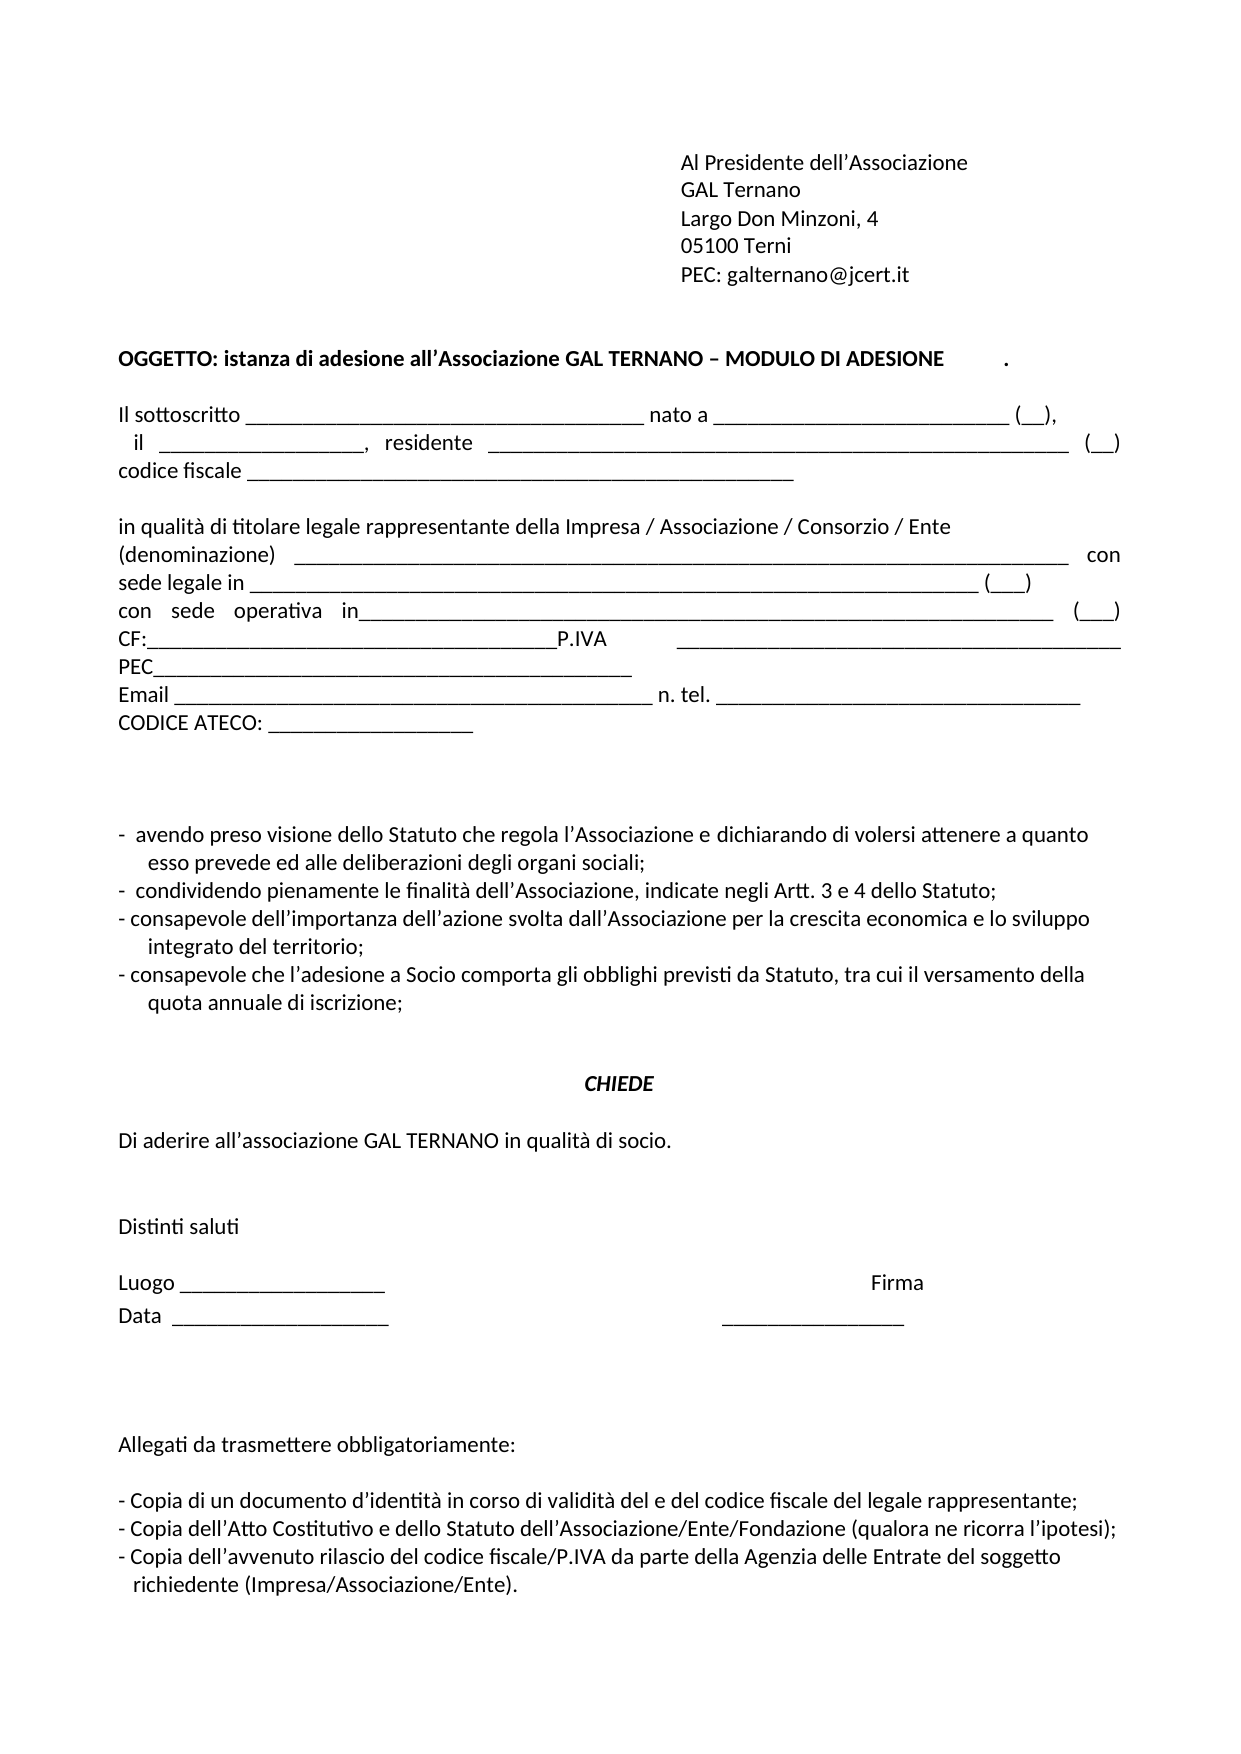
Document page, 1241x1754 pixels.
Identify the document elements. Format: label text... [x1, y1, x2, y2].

text - condividendo pienamente le finalità dell’Associazione, indicate negli Artt. 3 e 4 dello Statuto; [118, 876, 1122, 904]
text GAL Ternano [681, 176, 1122, 204]
text Di aderire all’associazione GAL TERNANO in qualità di socio. [118, 1126, 1122, 1183]
text Allegati da trasmettere obbligatoriamente: [118, 1430, 1122, 1458]
text PEC: galternano@jcert.it [681, 260, 1122, 288]
text Email __________________________________________ n. tel. ________________________________ [118, 680, 1122, 708]
text - Copia di un documento d’identità in corso di validità del e del codice fiscale del legale rappresentante; [118, 1486, 1122, 1514]
text Distinti saluti [118, 1212, 1122, 1240]
text (denominazione) ____________________________________________________________________ con sede legale in ________________________________________________________________ (___) [118, 540, 1122, 596]
text Al Presidente dell’Associazione [681, 148, 1122, 176]
text - consapevole che l’adesione a Socio comporta gli obblighi previsti da Statuto, tra cui il versamento della quota annuale di iscrizione; [118, 960, 1122, 1016]
text CODICE ATECO: __________________ [118, 708, 1122, 736]
text - Copia dell’Atto Costitutivo e dello Statuto dell’Associazione/Ente/Fondazione (qualora ne ricorra l’ipotesi); [118, 1514, 1122, 1542]
text - Copia dell’avvenuto rilascio del codice fiscale/P.IVA da parte della Agenzia delle Entrate del soggetto richiedente (Impresa/Associazione/Ente). [118, 1542, 1122, 1598]
text Largo Don Minzoni, 4 [681, 204, 1122, 232]
text - consapevole dell’importanza dell’azione svolta dall’Associazione per la crescita economica e lo sviluppo integrato del territorio; [118, 904, 1122, 960]
text con sede operativa in_____________________________________________________________ (___) CF:____________________________________P.IVA _______________________________________ PEC__________________________________________ [118, 596, 1122, 680]
text il __________________, residente ___________________________________________________ (__) codice fiscale ________________________________________________ [118, 428, 1122, 484]
text Luogo __________________ Firma [118, 1268, 1122, 1296]
text 05100 Terni [681, 232, 1122, 260]
subtitle CHIEDE [118, 1069, 1122, 1097]
text Data ___________________ ________________ [118, 1296, 1122, 1330]
text in qualità di titolare legale rappresentante della Impresa / Associazione / Consorzio / Ente [118, 512, 1122, 540]
text - avendo preso visione dello Statuto che regola l’Associazione e dichiarando di volersi attenere a quanto esso prevede ed alle deliberazioni degli organi sociali; [118, 820, 1122, 876]
text Il sottoscritto ___________________________________ nato a __________________________ (__), [118, 400, 1122, 428]
text OGGETTO: istanza di adesione all’Associazione GAL TERNANO – MODULO DI ADESIONE . [118, 344, 1122, 372]
